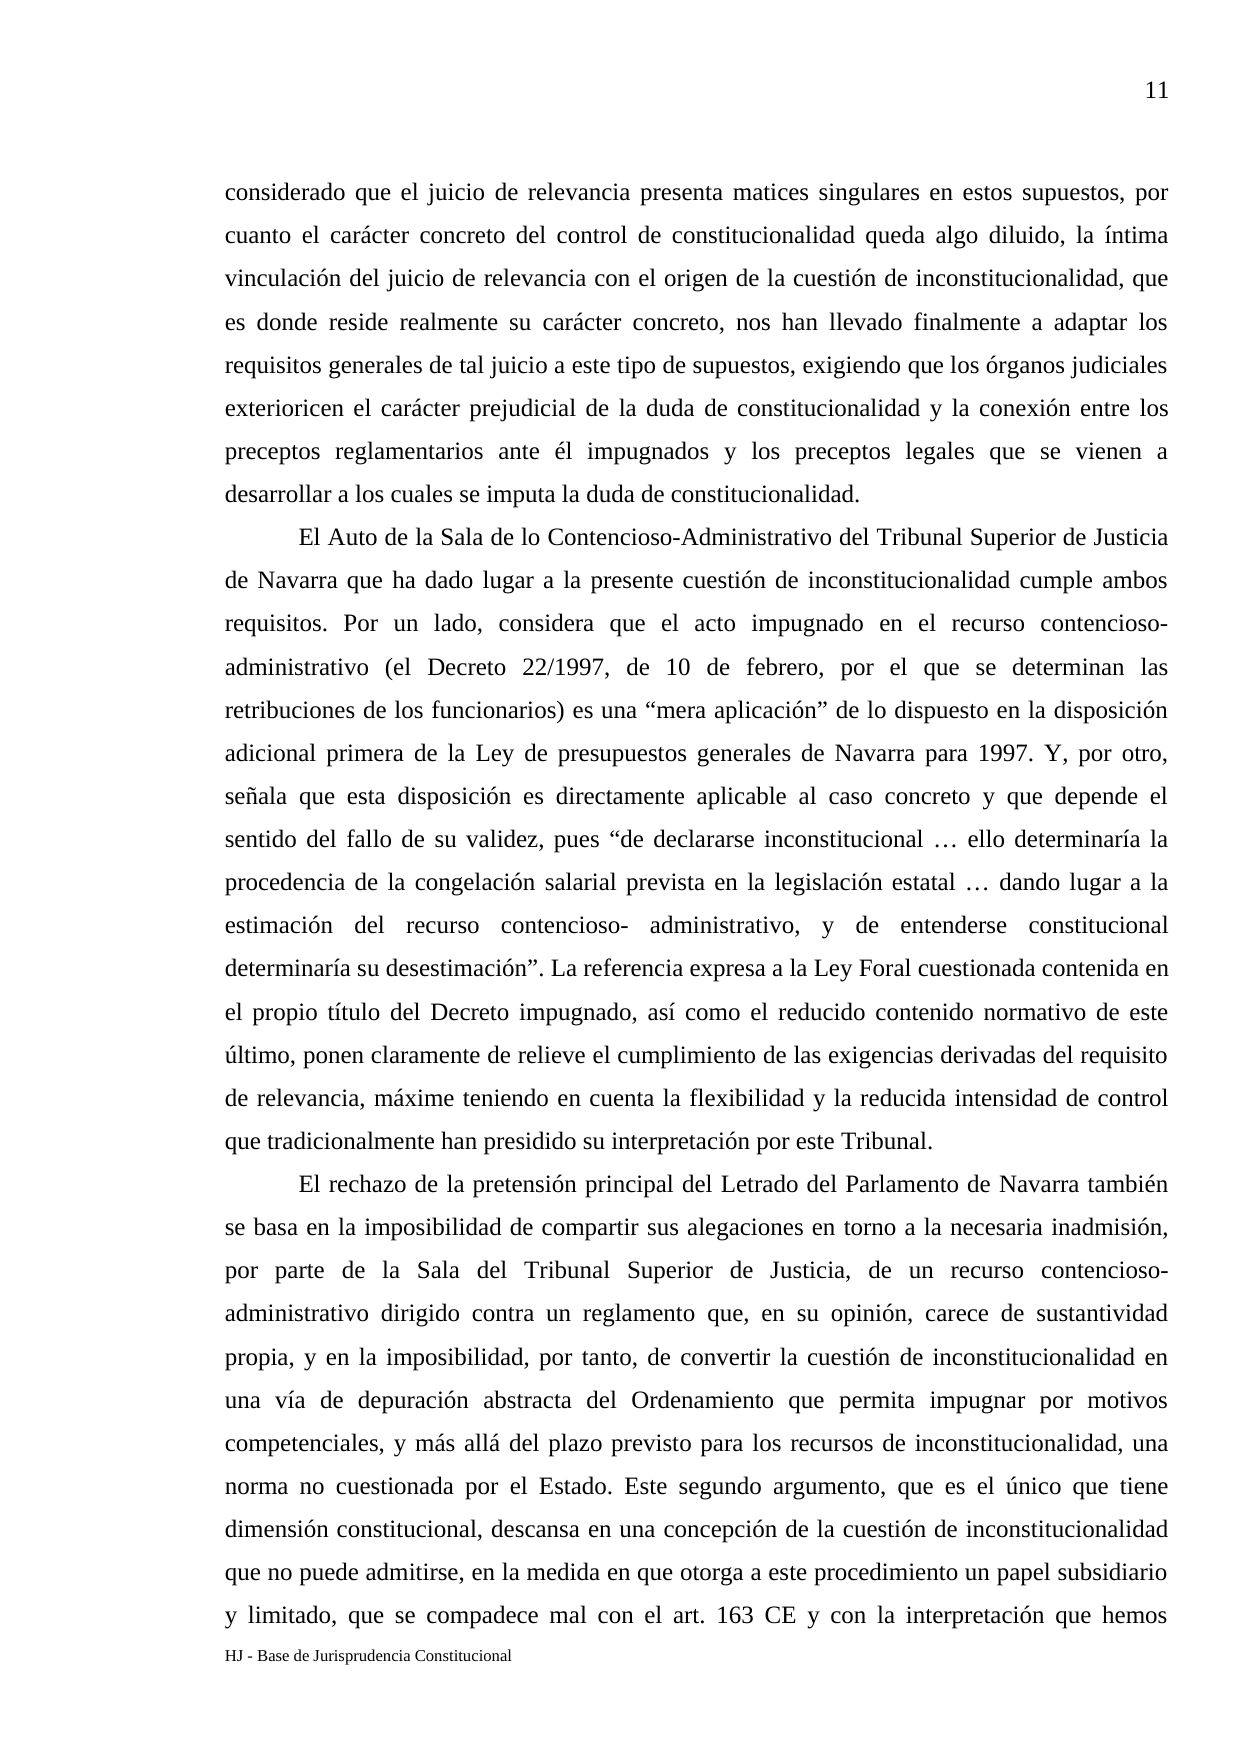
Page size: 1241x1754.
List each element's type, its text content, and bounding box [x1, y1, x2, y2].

text El Auto de la Sala de lo Contencioso-Administrativo del Tribunal Superior de Justicia de Navarra que ha dado lugar a la presente cuestión de inconstitucionalidad cumple ambos requisitos. Por un lado, considera que el acto impugnado en el recurso contencioso-administrativo (el Decreto 22/1997, de 10 de febrero, por el que se determinan las retribuciones de los funcionarios) es una “mera aplicación” de lo dispuesto en la disposición adicional primera de la Ley de presupuestos generales de Navarra para 1997. Y, por otro, señala que esta disposición es directamente aplicable al caso concreto y que depende el sentido del fallo de su validez, pues “de declararse inconstitucional … ello determinaría la procedencia de la congelación salarial prevista en la legislación estatal … dando lugar a la estimación del recurso contencioso- administrativo, y de entenderse constitucional determinaría su desestimación”. La referencia expresa a la Ley Foral cuestionada contenida en el propio título del Decreto impugnado, así como el reducido contenido normativo de este último, ponen claramente de relieve el cumplimiento de las exigencias derivadas del requisito de relevancia, máxime teniendo en cuenta la flexibilidad y la reducida intensidad de control que tradicionalmente han presidido su interpretación por este Tribunal. [224, 522, 1169, 1155]
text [224, 177, 1169, 508]
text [224, 1169, 1169, 1629]
